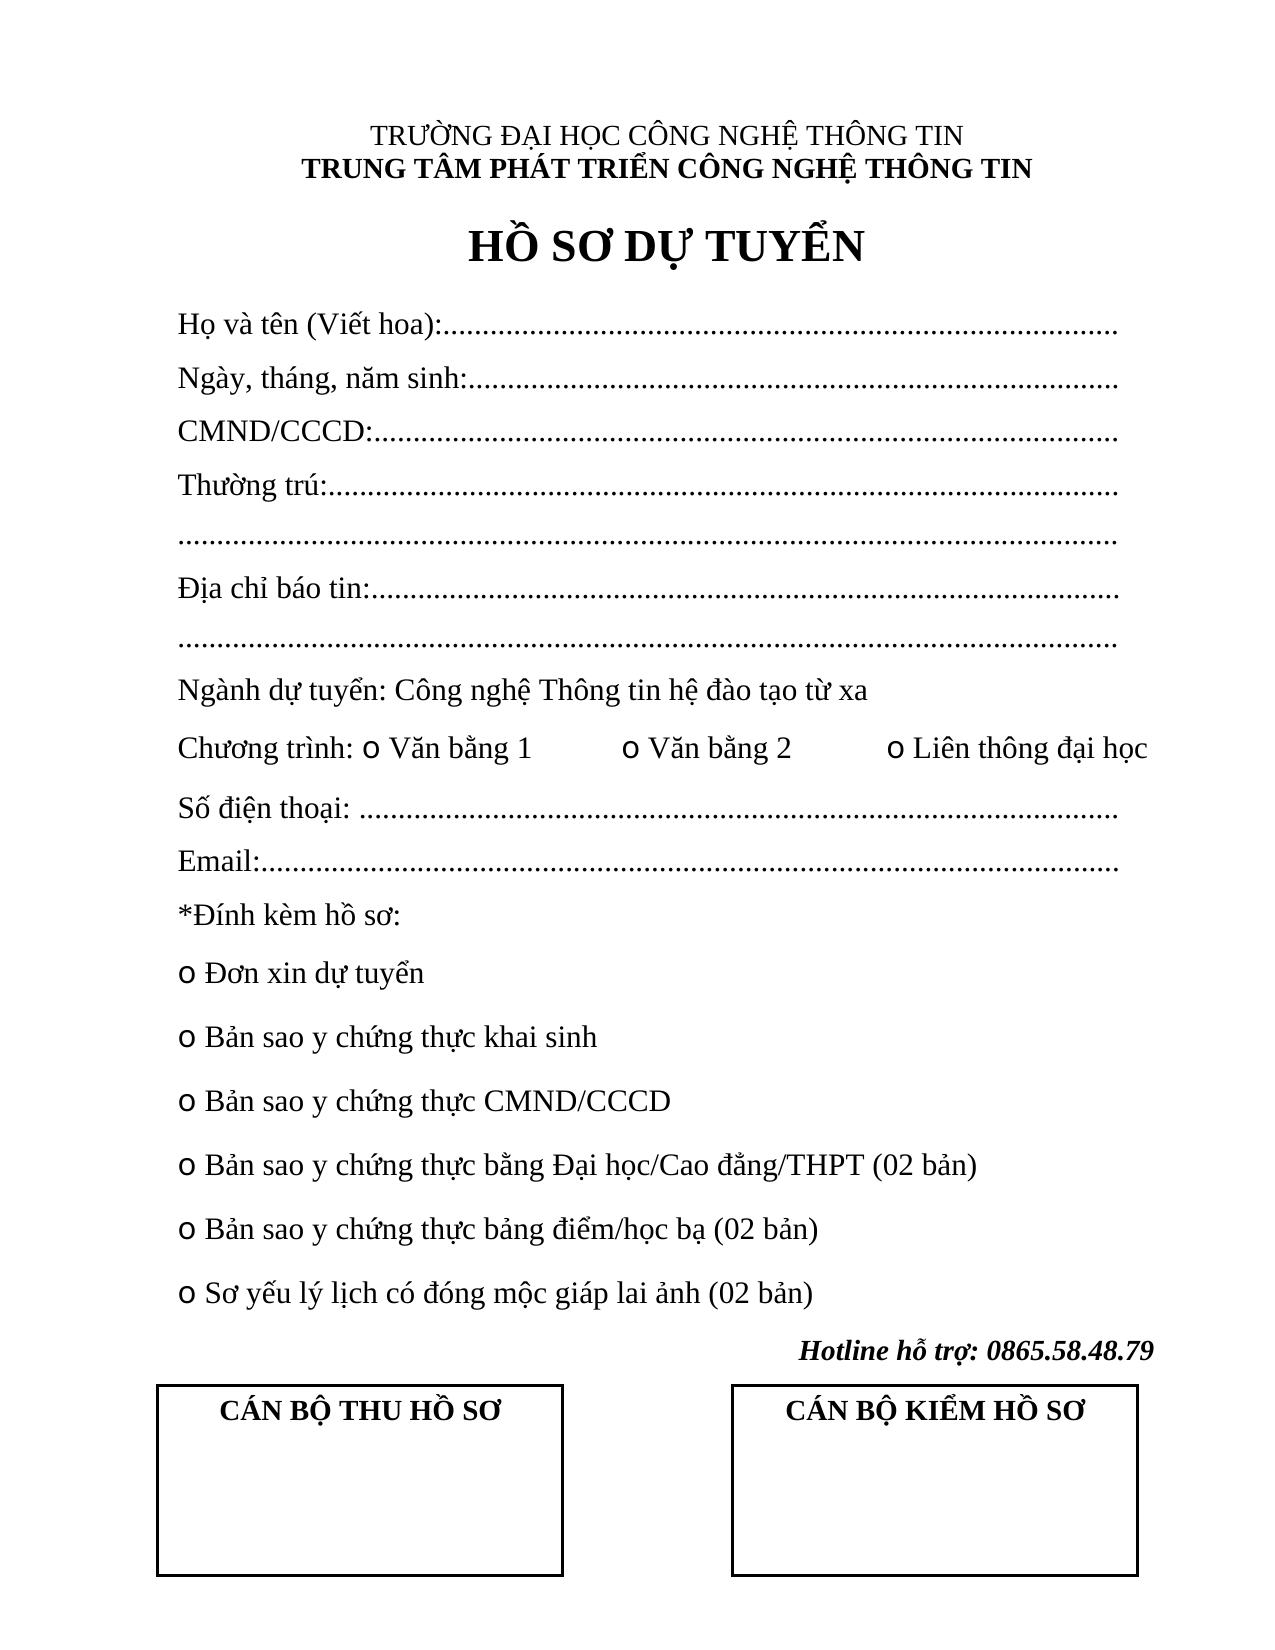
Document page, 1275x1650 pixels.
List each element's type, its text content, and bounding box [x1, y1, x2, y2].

text Thường trú: [177, 467, 1157, 502]
text CMND/CCCD: [177, 413, 1157, 449]
text o Bản sao y chứng thực bằng Đại học/Cao đẳng/THPT (02 bản) [177, 1142, 1157, 1184]
text o Đơn xin dự tuyển [177, 950, 1157, 993]
text Ngành dự tuyển: Công nghệ Thông tin hệ đào tạo từ xa [177, 671, 1157, 707]
text Hotline hỗ trợ: 0865.58.48.79 [177, 1333, 1157, 1367]
text Email: [177, 843, 1157, 879]
text o Bản sao y chứng thực bảng điểm/học bạ (02 bản) [177, 1206, 1157, 1248]
text TRUNG TÂM PHÁT TRIỂN CÔNG NGHỆ THÔNG TIN [177, 152, 1157, 185]
text *Đính kèm hồ sơ: [177, 897, 1157, 932]
text o Bản sao y chứng thực khai sinh [177, 1014, 1157, 1057]
text Ngày, tháng, năm sinh: [177, 359, 1157, 395]
text o Bản sao y chứng thực CMND/CCCD [177, 1078, 1157, 1121]
text HỒ SƠ DỰ TUYỂN [177, 219, 1157, 271]
text Số điện thoại: [177, 789, 1157, 825]
text o Sơ yếu lý lịch có đóng mộc giáp lai ảnh (02 bản) [177, 1270, 1157, 1312]
text TRƯỜNG ĐẠI HỌC CÔNG NGHỆ THÔNG TIN [177, 118, 1157, 152]
text Địa chỉ báo tin: [177, 569, 1157, 605]
text Họ và tên (Viết hoa): [177, 305, 1157, 341]
text Chương trình: o Văn bằng 1 o Văn bằng 2 o Liên thông đại học [177, 725, 1157, 768]
